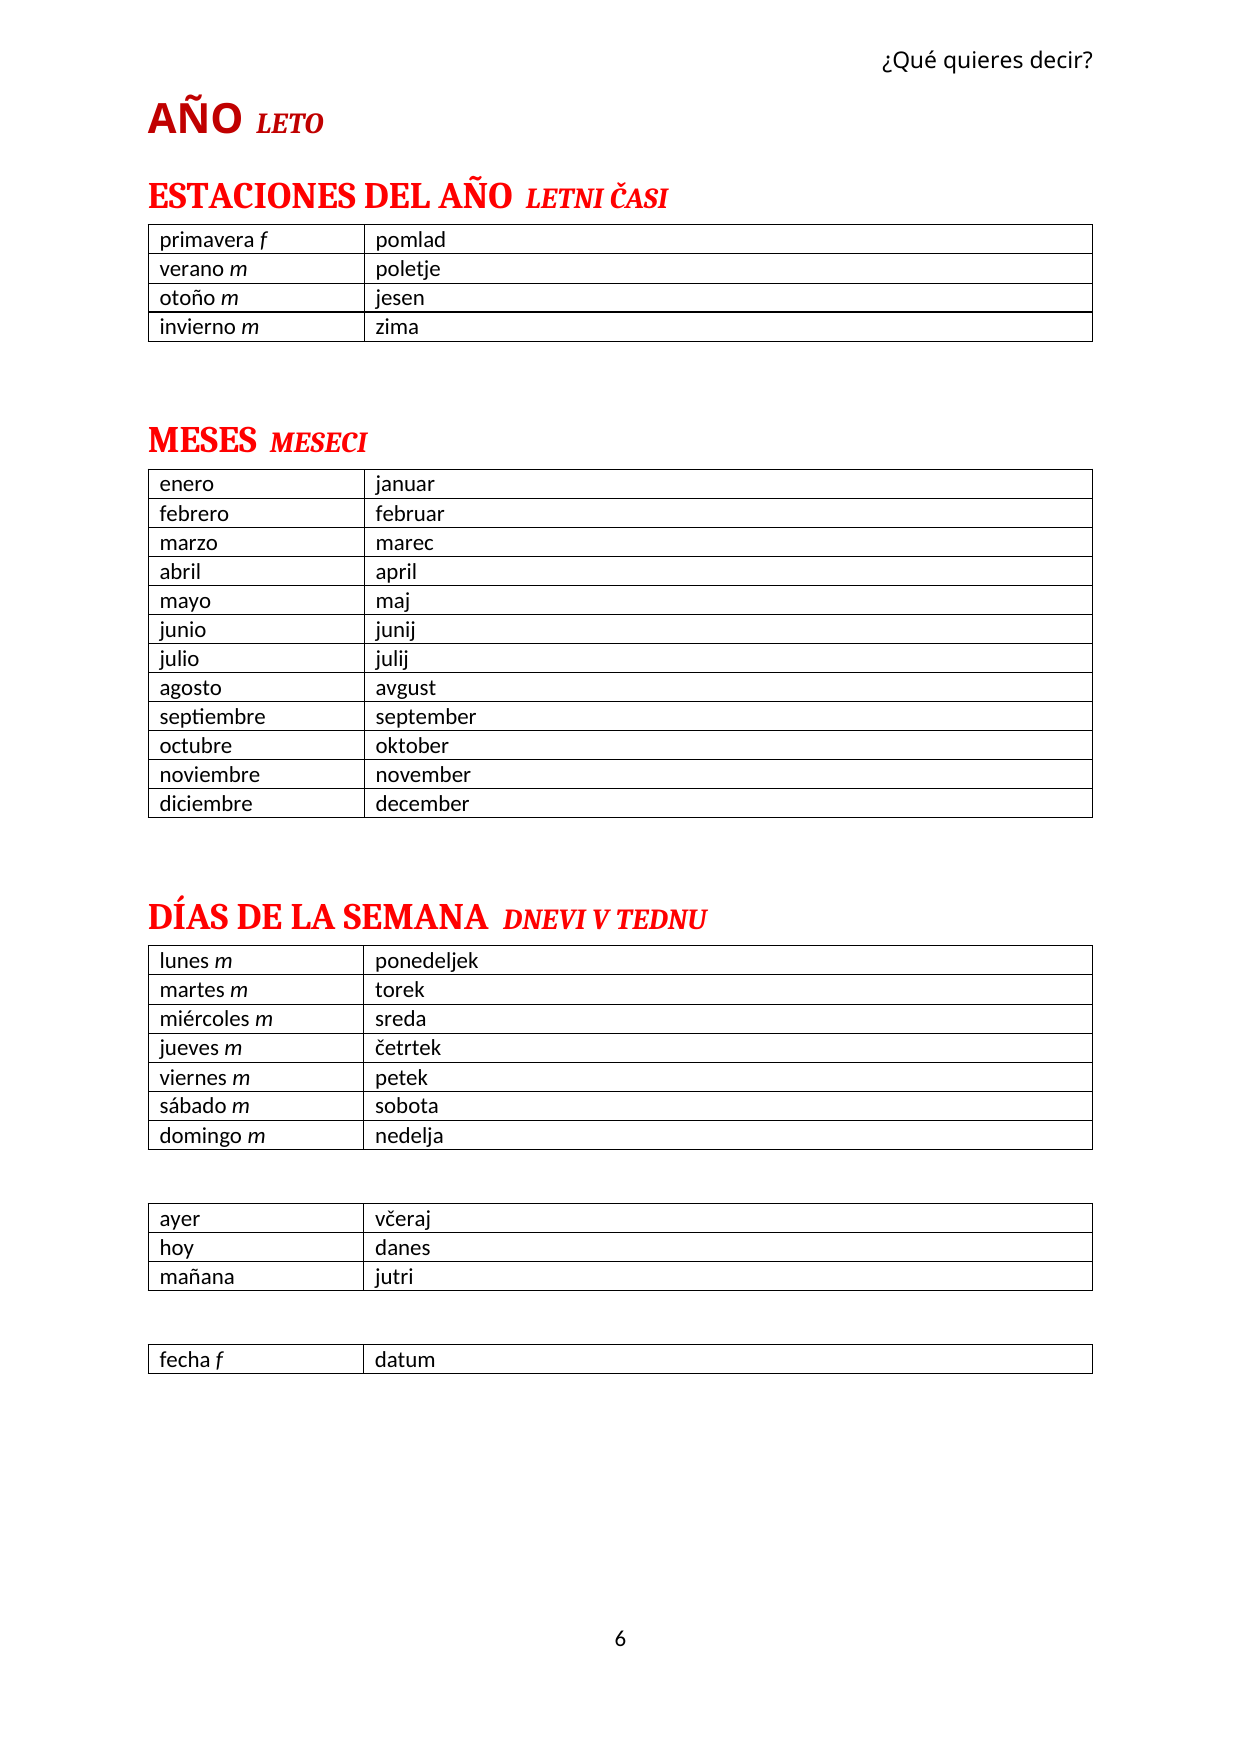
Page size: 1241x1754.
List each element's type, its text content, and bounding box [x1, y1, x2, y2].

table_cell maj [365, 586, 1092, 614]
table_cell poletje [365, 254, 1092, 282]
table_cell oktober [365, 731, 1092, 759]
table_cell julij [365, 644, 1092, 672]
table_cell november [365, 760, 1092, 788]
table_cell petek [364, 1063, 1092, 1091]
table_cell verano m [149, 254, 364, 282]
table_cell nedelja [364, 1121, 1092, 1149]
table_cell mayo [149, 586, 364, 614]
table_cell avgust [365, 673, 1092, 701]
table_cell febrero [149, 499, 364, 527]
table_header fecha f [149, 1345, 363, 1373]
table_cell invierno m [149, 313, 364, 341]
table_cell danes [364, 1233, 1092, 1261]
table_cell noviembre [149, 760, 364, 788]
table_cell diciembre [149, 789, 364, 817]
table_header včeraj [364, 1204, 1092, 1232]
table_cell sábado m [149, 1092, 363, 1120]
table_header primavera f [149, 225, 364, 253]
table_cell julio [149, 644, 364, 672]
table_cell viernes m [149, 1063, 363, 1091]
table_cell april [365, 557, 1092, 585]
table_header enero [149, 470, 364, 498]
table_header ponedeljek [364, 946, 1092, 974]
table_cell octubre [149, 731, 364, 759]
table_cell december [365, 789, 1092, 817]
table_cell septiembre [149, 702, 364, 730]
table_cell junio [149, 615, 364, 643]
table_cell domingo m [149, 1121, 363, 1149]
table_cell martes m [149, 975, 363, 1003]
table_header pomlad [365, 225, 1092, 253]
table_cell mañana [149, 1262, 363, 1290]
table_cell februar [365, 499, 1092, 527]
table_cell marec [365, 528, 1092, 556]
table_cell agosto [149, 673, 364, 701]
table_cell sobota [364, 1092, 1092, 1120]
table_cell torek [364, 975, 1092, 1003]
table_cell četrtek [364, 1034, 1092, 1062]
subtitle MESES MESECI [148, 419, 1093, 462]
table_cell september [365, 702, 1092, 730]
subtitle ESTACIONES DEL AÑO LETNI ČASI [148, 175, 1093, 218]
subtitle DÍAS DE LA SEMANA DNEVI V TEDNU [148, 896, 1093, 939]
table_cell sreda [364, 1005, 1092, 1032]
table_cell jutri [364, 1262, 1092, 1290]
table_cell marzo [149, 528, 364, 556]
table_cell zima [365, 313, 1092, 341]
subtitle AÑO LETO [148, 89, 1093, 145]
table_cell otoño m [149, 284, 364, 311]
table_header ayer [149, 1204, 363, 1232]
table_cell abril [149, 557, 364, 585]
table_cell jesen [365, 284, 1092, 311]
table_header januar [365, 470, 1092, 498]
table_header datum [364, 1345, 1092, 1373]
table_cell jueves m [149, 1034, 363, 1062]
table_cell hoy [149, 1233, 363, 1261]
table_cell junij [365, 615, 1092, 643]
table_cell miércoles m [149, 1005, 363, 1032]
table_header lunes m [149, 946, 363, 974]
